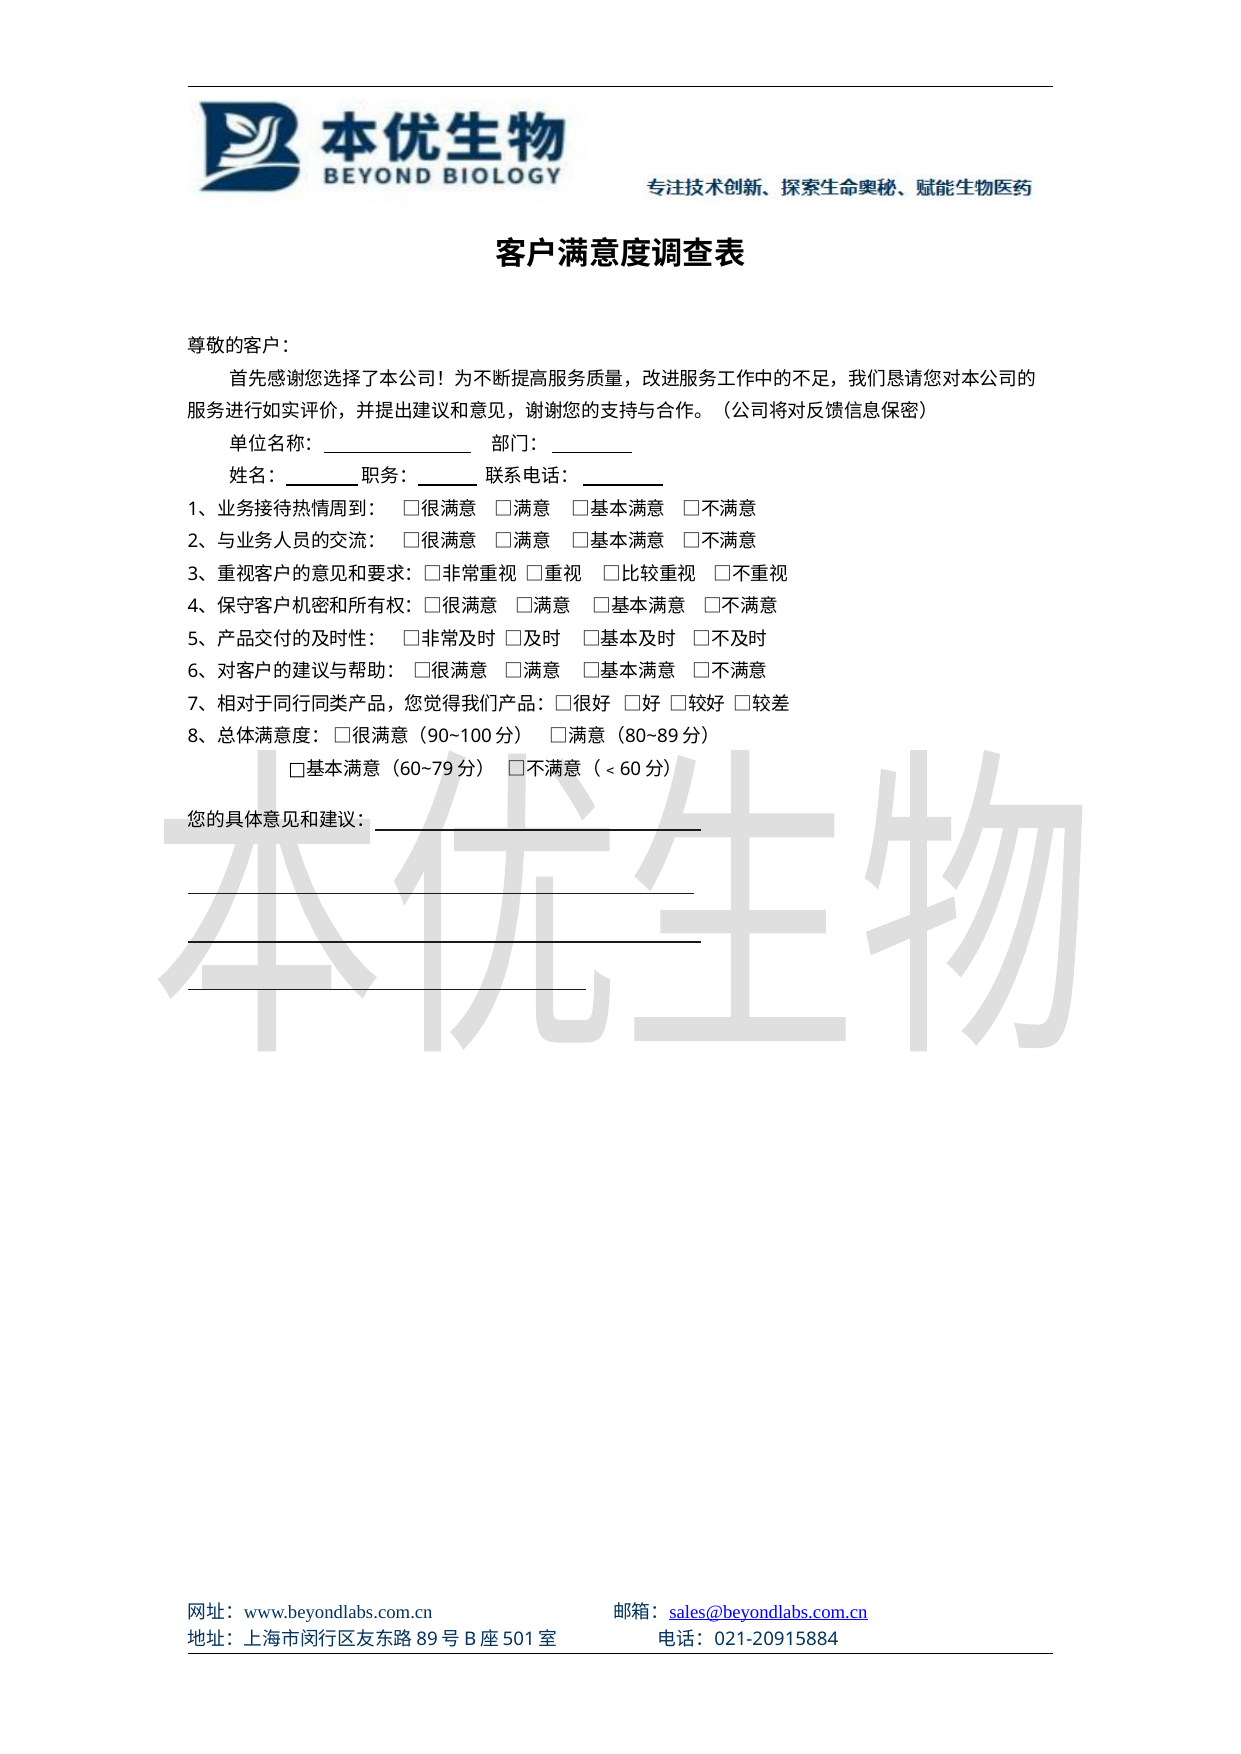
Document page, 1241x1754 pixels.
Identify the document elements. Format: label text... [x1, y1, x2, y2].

picture [187, 90, 1040, 204]
text □基本满意（60~79分） □不满意（﹤60分） 您的具体意见和建议： [188, 751, 1053, 913]
text 1、业务接待热情周到： □很满意 □满意 □基本满意 □不满意 2、与业务人员的交流： □很满意 □满意 □基本满意 □不满意 [187, 491, 1053, 556]
text 客户满意度调查表 [187, 218, 1053, 283]
text 首先感谢您选择了本公司！为不断提高服务质量，改进服务工作中的不足，我们恳请您对本公司的服务进行如实评价，并提出建议和意见，谢谢您的支持与合作。（公司将对反馈信息保密） [188, 361, 1053, 426]
text 3、重视客户的意见和要求：□非常重视 □重视 □比较重视 □不重视 4、保守客户机密和所有权：□很满意 □满意 □基本满意 □不满意 5、产品交付的及时性： □非常及时 □及时 □基本及时 □不及时 [187, 556, 1053, 653]
text 尊敬的客户： [187, 328, 1053, 361]
text 8、总体满意度： □很满意（90~100分） □满意（80~89分） [187, 718, 1053, 751]
text 单位名称： 部门： [188, 426, 1053, 458]
text 6、对客户的建议与帮助： □很满意 □满意 □基本满意 □不满意 7、相对于同行同类产品，您觉得我们产品：□很好 □好 □较好 □较差 [187, 653, 1053, 718]
text 姓名： 职务： 联系电话： [188, 458, 1053, 491]
